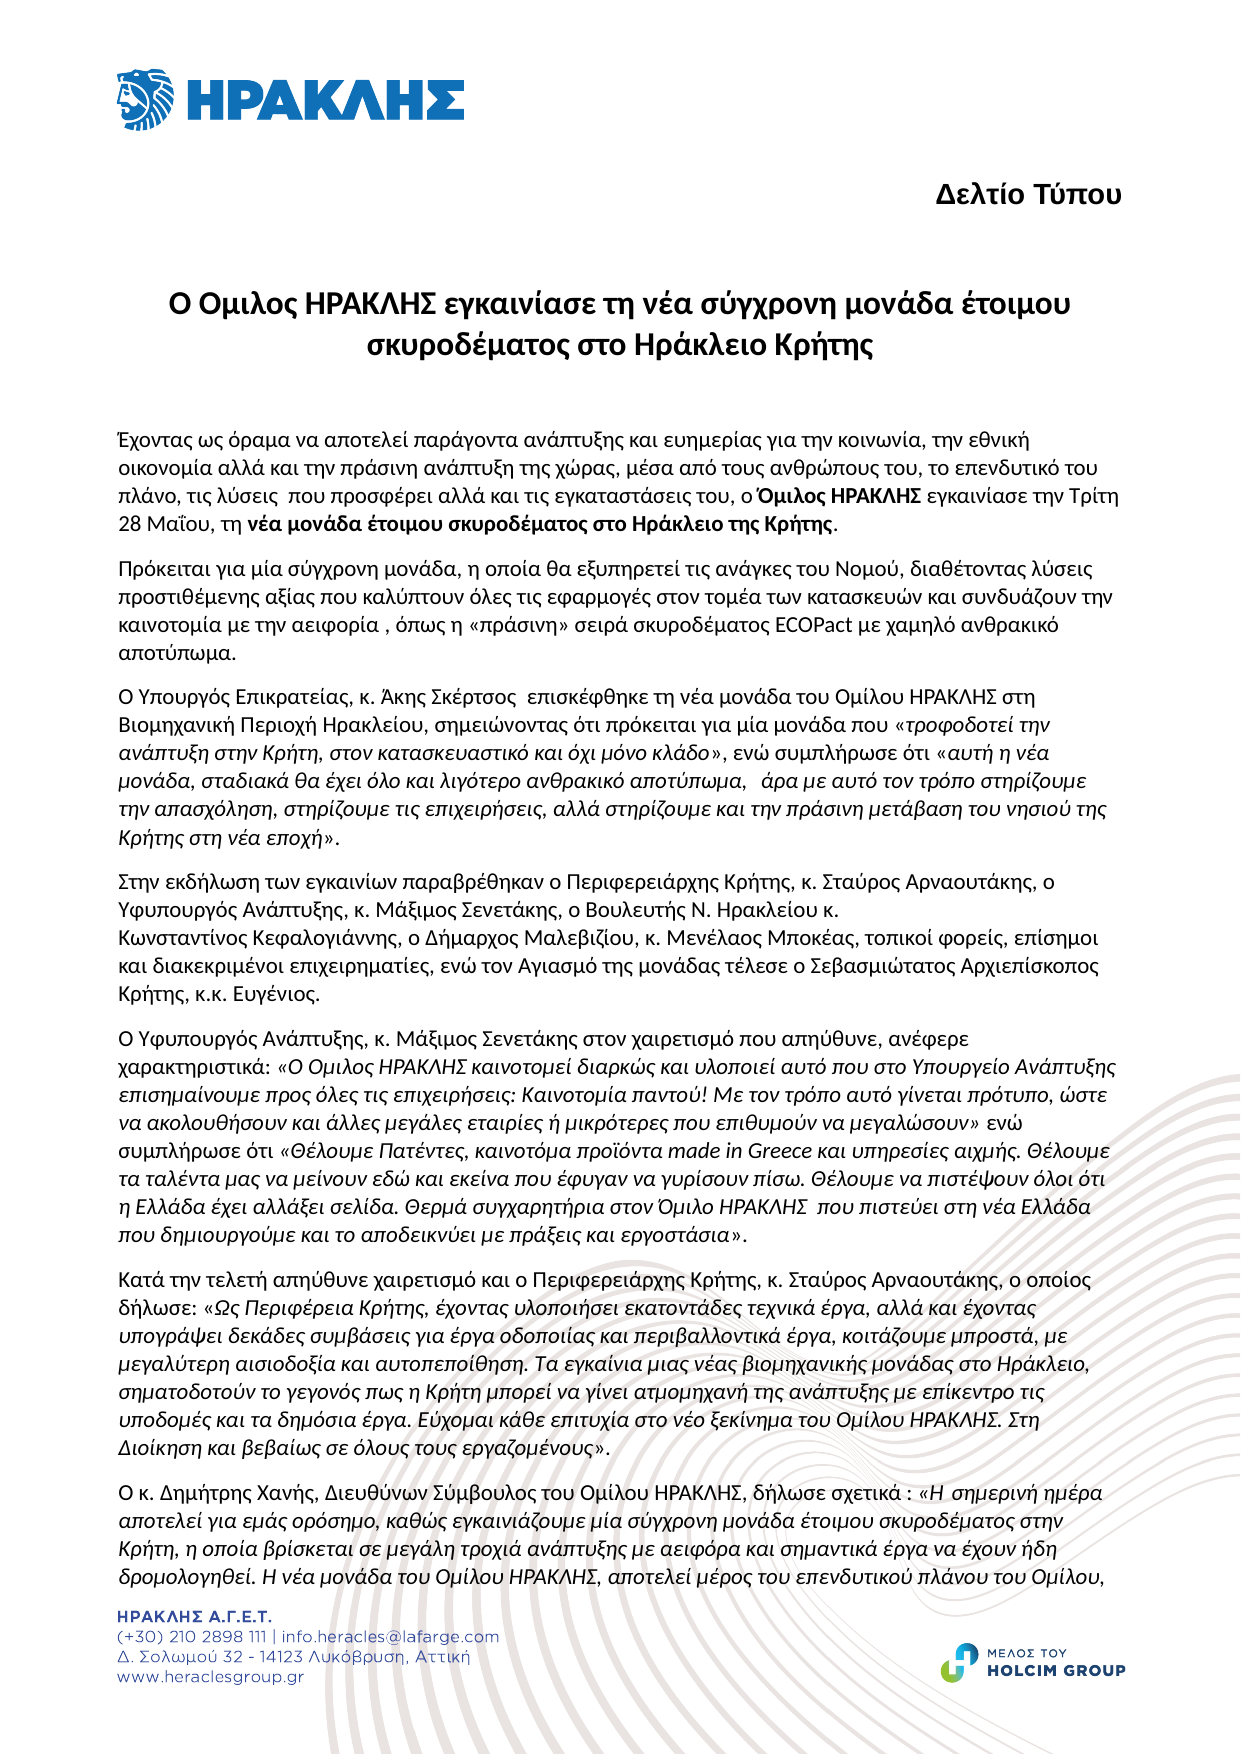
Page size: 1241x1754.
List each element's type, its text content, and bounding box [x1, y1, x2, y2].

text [118, 1478, 1122, 1590]
text Έχοντας ως όραμα να αποτελεί παράγοντα ανάπτυξης και ευημερίας για την κοινωνία, την εθνική οικονομία αλλά και την πράσινη ανάπτυξη της χώρας, μέσα από τους ανθρώπους του, το επενδυτικό του πλάνο, τις λύσεις που προσφέρει αλλά και τις εγκαταστάσεις του, ο Όμιλος ΗΡΑΚΛΗΣ εγκαινίασε την Τρίτη 28 Μαΐου, τη νέα μονάδα έτοιμου σκυροδέματος στο Ηράκλειο της Κρήτης. [118, 425, 1122, 537]
text Κατά την τελετή απηύθυνε χαιρετισμό και ο Περιφερειάρχης Κρήτης, κ. Σταύρος Αρναουτάκης, ο οποίος δήλωσε: «Ως Περιφέρεια Κρήτης, έχοντας υλοποιήσει εκατοντάδες τεχνικά έργα, αλλά και έχοντας υπογράψει δεκάδες συμβάσεις για έργα οδοποιίας και περιβαλλοντικά έργα, κοιτάζουμε μπροστά, με μεγαλύτερη αισιοδοξία και αυτοπεποίθηση. Τα εγκαίνια μιας νέας βιομηχανικής μονάδας στο Ηράκλειο, σηματοδοτούν το γεγονός πως η Κρήτη μπορεί να γίνει ατμομηχανή της ανάπτυξης με επίκεντρο τις υποδομές και τα δημόσια έργα. Εύχομαι κάθε επιτυχία στο νέο ξεκίνημα του Ομίλου ΗΡΑΚΛΗΣ. Στη Διοίκηση και βεβαίως σε όλους τους εργαζομένους». [118, 1265, 1122, 1461]
text Πρόκειται για μία σύγχρονη μονάδα, η οποία θα εξυπηρετεί τις ανάγκες του Νομού, διαθέτοντας λύσεις προστιθέμενης αξίας που καλύπτουν όλες τις εφαρμογές στον τομέα των κατασκευών και συνδυάζουν την καινοτομία με την αειφορία , όπως η «πράσινη» σειρά σκυροδέματος ECOPact με χαμηλό ανθρακικό αποτύπωμα. [118, 554, 1122, 666]
text O Υφυπουργός Ανάπτυξης, κ. Μάξιμος Σενετάκης στoν χαιρετισμό που απηύθυνε, ανέφερε χαρακτηριστικά: «Ο Όμιλος ΗΡΑΚΛΗΣ καινοτομεί διαρκώς και υλοποιεί αυτό που στο Υπουργείο Ανάπτυξης επισημαίνουμε προς όλες τις επιχειρήσεις: Καινοτομία παντού! Με τον τρόπο αυτό γίνεται πρότυπο, ώστε να ακολουθήσουν και άλλες μεγάλες εταιρίες ή μικρότερες που επιθυμούν να μεγαλώσουν» ενώ συμπλήρωσε ότι «Θέλουμε Πατέντες, καινοτόμα προϊόντα made in Greece και υπηρεσίες αιχμής. Θέλουμε τα ταλέντα μας να μείνουν εδώ και εκείνα που έφυγαν να γυρίσουν πίσω. Θέλουμε να πιστέψουν όλοι ότι η Ελλάδα έχει αλλάξει σελίδα. Θερμά συγχαρητήρια στον Όμιλο ΗΡΑΚΛΗΣ που πιστεύει στη νέα Ελλάδα που δημιουργούμε και το αποδεικνύει με πράξεις και εργοστάσια». [118, 1024, 1122, 1248]
text Ο Όμιλος ΗΡΑΚΛΗΣ εγκαινίασε τη νέα σύγχρονη μονάδα έτοιμου σκυροδέματος στο Ηράκλειο Κρήτης [118, 282, 1122, 364]
text Στην εκδήλωση των εγκαινίων παραβρέθηκαν ο Περιφερειάρχης Κρήτης, κ. Σταύρος Αρναουτάκης, ο Υφυπουργός Ανάπτυξης, κ. Μάξιμος Σενετάκης, ο Βουλευτής Ν. Ηρακλείου κ. Kωνσταντίνος Κεφαλογιάννης, ο Δήμαρχος Μαλεβιζίου, κ. Μενέλαος Μποκέας, τοπικοί φορείς, επίσημοι και διακεκριμένοι επιχειρηματίες, ενώ τον Αγιασμό της μονάδας τέλεσε ο Σεβασμιώτατος Αρχιεπίσκοπος Κρήτης, κ.κ. Ευγένιος. [118, 867, 1122, 1007]
text Ο Υπουργός Επικρατείας, κ. Άκης Σκέρτσος επισκέφθηκε τη νέα μονάδα του Ομίλου ΗΡΑΚΛΗΣ στη Βιομηχανική Περιοχή Ηρακλείου, σημειώνοντας ότι πρόκειται για μία μονάδα που «τροφοδοτεί την ανάπτυξη στην Κρήτη, στον κατασκευαστικό και όχι μόνο κλάδο», ενώ συμπλήρωσε ότι «αυτή η νέα μονάδα, σταδιακά θα έχει όλο και λιγότερο ανθρακικό αποτύπωμα, άρα με αυτό τον τρόπο στηρίζουμε την απασχόληση, στηρίζουμε τις επιχειρήσεις, αλλά στηρίζουμε και την πράσινη μετάβαση του νησιού της Κρήτης στη νέα εποχή». [118, 682, 1122, 851]
picture [0, 0, 1241, 1754]
